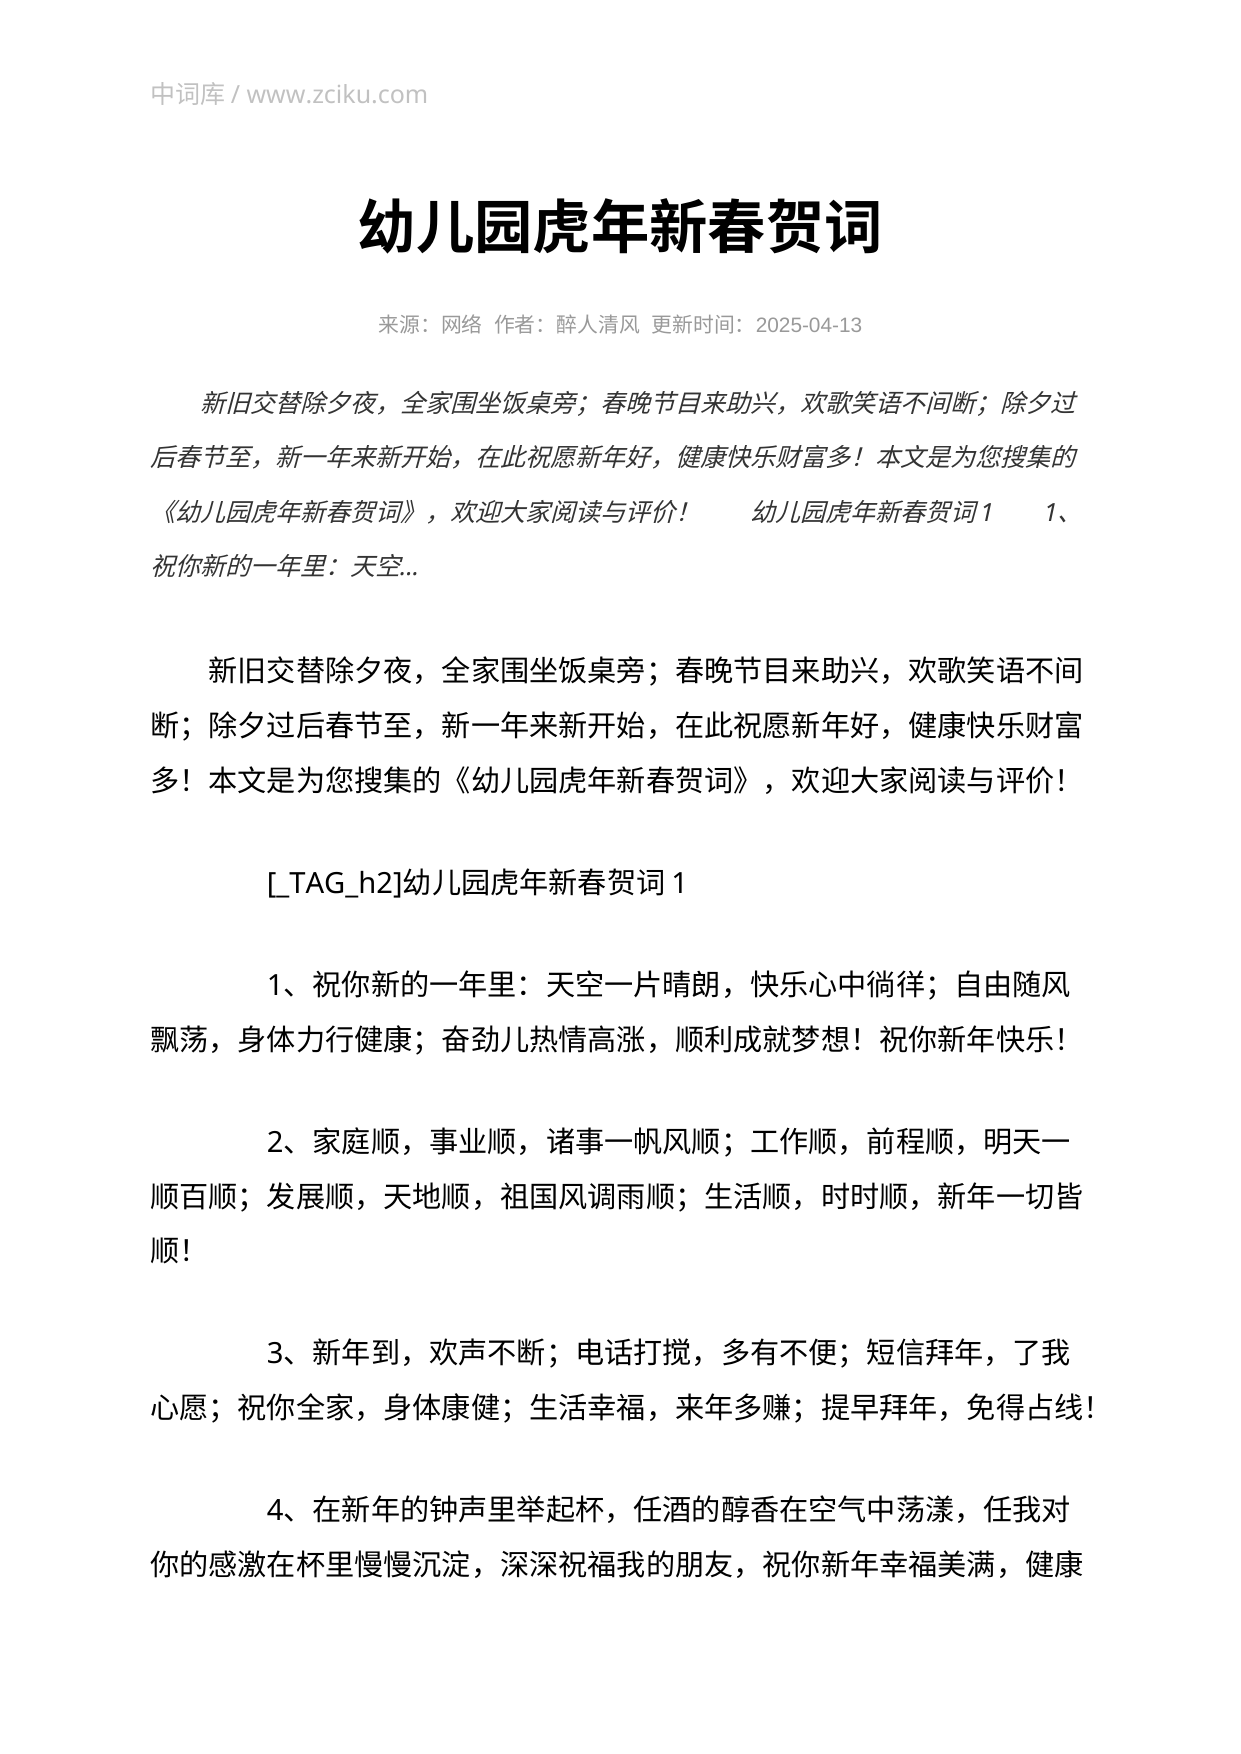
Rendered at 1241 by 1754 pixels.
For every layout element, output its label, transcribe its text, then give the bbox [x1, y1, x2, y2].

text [150, 1487, 1090, 1584]
text 新旧交替除夕夜，全家围坐饭桌旁；春晚节目来助兴，欢歌笑语不间断；除夕过后春节至，新一年来新开始，在此祝愿新年好，健康快乐财富多！本文是为您搜集的《幼儿园虎年新春贺词》，欢迎大家阅读与评价！ [150, 648, 1090, 800]
text 3、新年到，欢声不断；电话打搅，多有不便；短信拜年，了我心愿；祝你全家，身体康健；生活幸福，来年多赚；提早拜年，免得占线！ [150, 1330, 1090, 1427]
text 2、家庭顺，事业顺，诸事一帆风顺；工作顺，前程顺，明天一顺百顺；发展顺，天地顺，祖国风调雨顺；生活顺，时时顺，新年一切皆顺！ [150, 1118, 1090, 1270]
text [_TAG_h2]幼儿园虎年新春贺词1 [150, 859, 1090, 902]
text 新旧交替除夕夜，全家围坐饭桌旁；春晚节目来助兴，欢歌笑语不间断；除夕过后春节至，新一年来新开始，在此祝愿新年好，健康快乐财富多！本文是为您搜集的《幼儿园虎年新春贺词》，欢迎大家阅读与评价！ 幼儿园虎年新春贺词1 1、祝你新的一年里：天空... [150, 383, 1090, 583]
text 1、祝你新的一年里：天空一片晴朗，快乐心中徜徉；自由随风飘荡，身体力行健康；奋劲儿热情高涨，顺利成就梦想！祝你新年快乐！ [150, 961, 1090, 1059]
subtitle 幼儿园虎年新春贺词 [150, 181, 1090, 266]
text 来源：网络 作者：醉人清风 更新时间：2025-04-13 [150, 313, 1090, 337]
